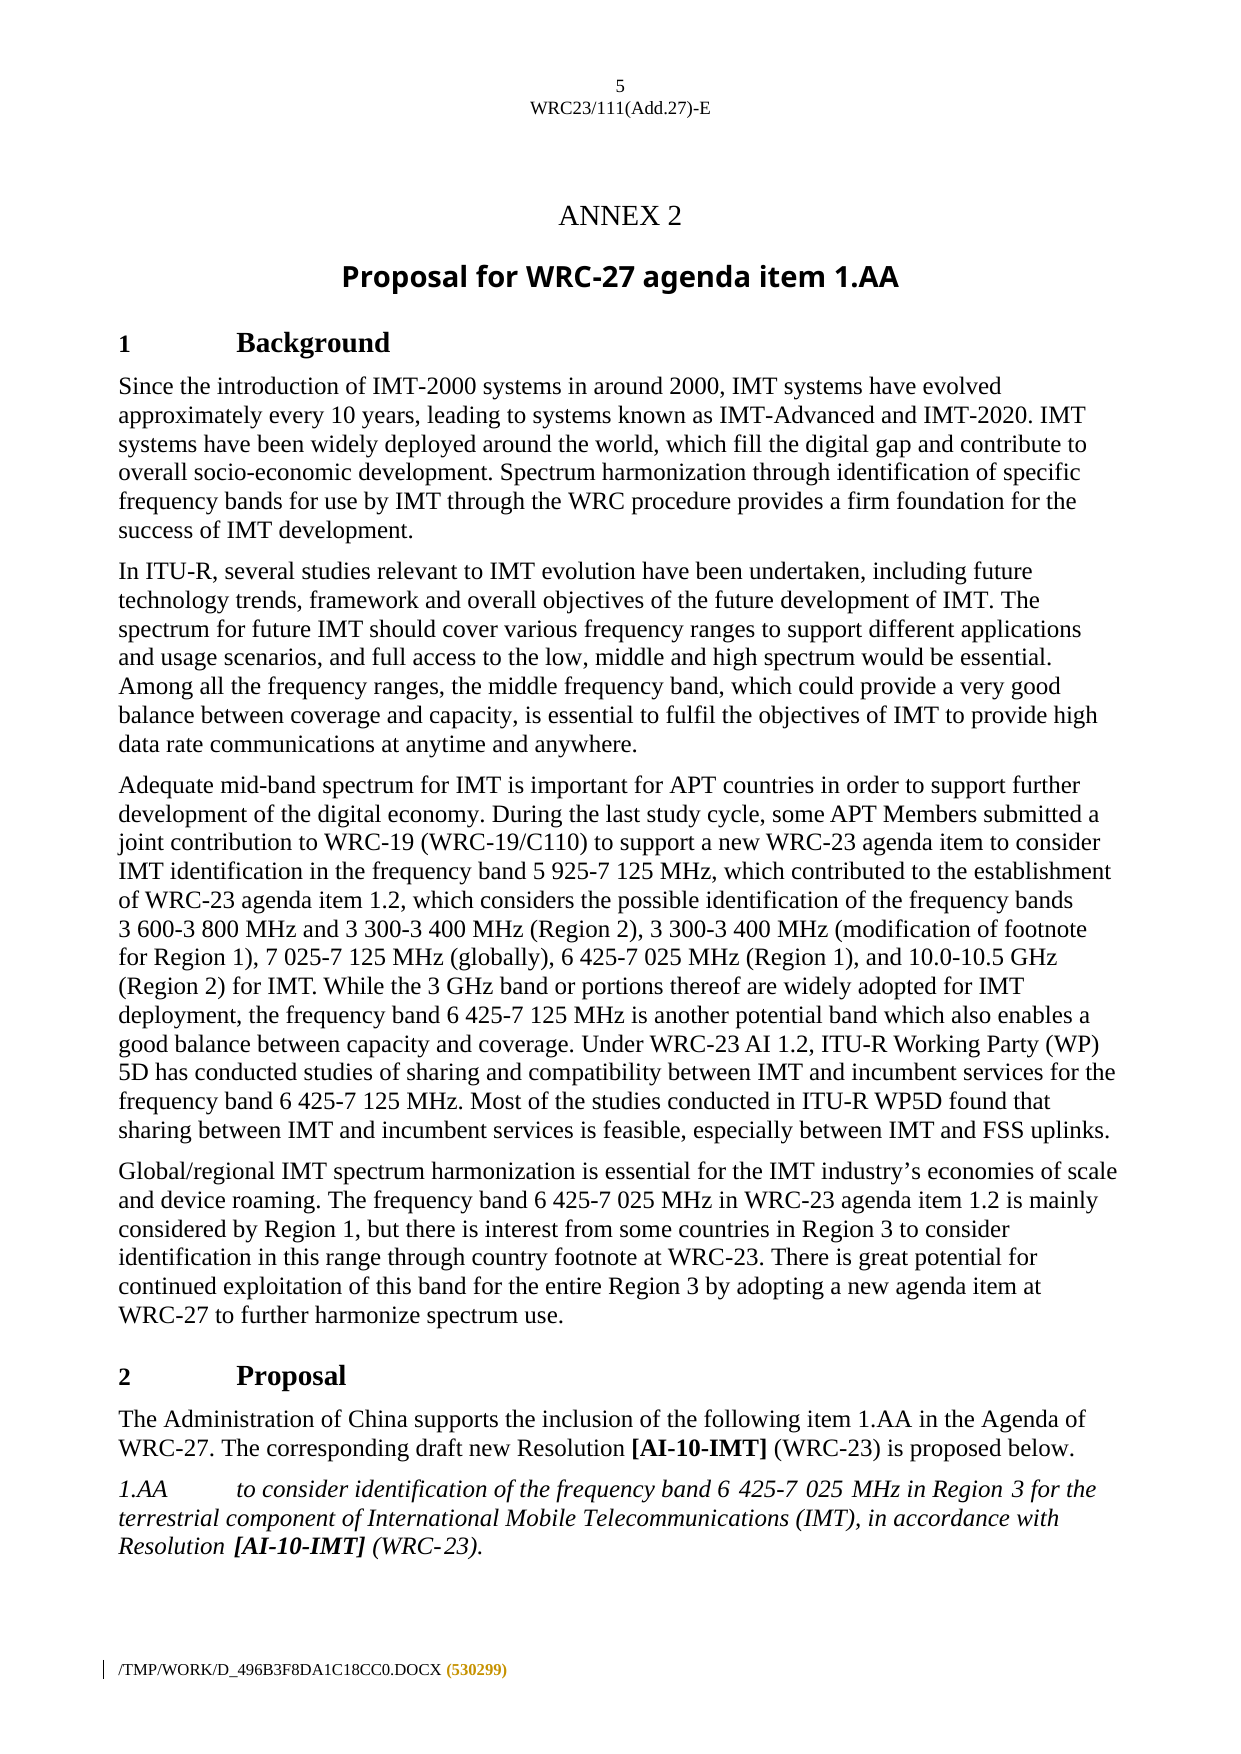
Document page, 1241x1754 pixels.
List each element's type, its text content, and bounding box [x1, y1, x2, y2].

subtitle 2 Proposal [118, 1358, 1122, 1391]
title Proposal for WRC-27 agenda item 1.AA [118, 256, 1122, 296]
text In ITU-R, several studies relevant to IMT evolution have been undertaken, including future technology trends, framework and overall objectives of the future development of IMT. The spectrum for future IMT should cover various frequency ranges to support different applications and usage scenarios, and full access to the low, middle and high spectrum would be essential. Among all the frequency ranges, the middle frequency band, which could provide a very good balance between coverage and capacity, is essential to fulfil the objectives of IMT to provide high data rate communications at anytime and anywhere. [118, 556, 1122, 757]
text Annex 2 [118, 198, 1122, 231]
text Since the introduction of IMT-2000 systems in around 2000, IMT systems have evolved approximately every 10 years, leading to systems known as IMT-Advanced and IMT-2020. IMT systems have been widely deployed around the world, which fill the digital gap and contribute to overall socio-economic development. Spectrum harmonization through identification of specific frequency bands for use by IMT through the WRC procedure provides a firm foundation for the success of IMT development. [118, 371, 1122, 544]
text Adequate mid-band spectrum for IMT is important for APT countries in order to support further development of the digital economy. During the last study cycle, some APT Members submitted a joint contribution to WRC-19 (WRC-19/C110) to support a new WRC-23 agenda item to consider IMT identification in the frequency band 5 925-7 125 MHz, which contributed to the establishment of WRC-23 agenda item 1.2, which considers the possible identification of the frequency bands 3 600-3 800 MHz and 3 300-3 400 MHz (Region 2), 3 300-3 400 MHz (modification of footnote for Region 1), 7 025-7 125 MHz (globally), 6 425-7 025 MHz (Region 1), and 10.0-10.5 GHz (Region 2) for IMT. While the 3 GHz band or portions thereof are widely adopted for IMT deployment, the frequency band 6 425-7 125 MHz is another potential band which also enables a good balance between capacity and coverage. Under WRC-23 AI 1.2, ITU-R Working Party (WP) 5D has conducted studies of sharing and compatibility between IMT and incumbent services for the frequency band 6 425-7 125 MHz. Most of the studies conducted in ITU-R WP5D found that sharing between IMT and incumbent services is feasible, especially between IMT and FSS uplinks. [118, 770, 1122, 1144]
subtitle 1 Background [118, 325, 1122, 359]
text The Administration of China supports the inclusion of the following item 1.AA in the Agenda of WRC-27. The corresponding draft new Resolution [AI-10-IMT] (WRC-23) is proposed below. [118, 1404, 1122, 1461]
text Global/regional IMT spectrum harmonization is essential for the IMT industry’s economies of scale and device roaming. The frequency band 6 425-7 025 MHz in WRC-23 agenda item 1.2 is mainly considered by Region 1, but there is interest from some countries in Region 3 to consider identification in this range through country footnote at WRC-23. There is great potential for continued exploitation of this band for the entire Region 3 by adopting a new agenda item at WRC-27 to further harmonize spectrum use. [118, 1156, 1122, 1329]
text 1.AA to consider identification of the frequency band 6 425-7 025 MHz in Region 3 for the terrestrial component of International Mobile Telecommunications (IMT), in accordance with Resolution [AI-10-IMT] (WRC-23). [118, 1474, 1122, 1560]
